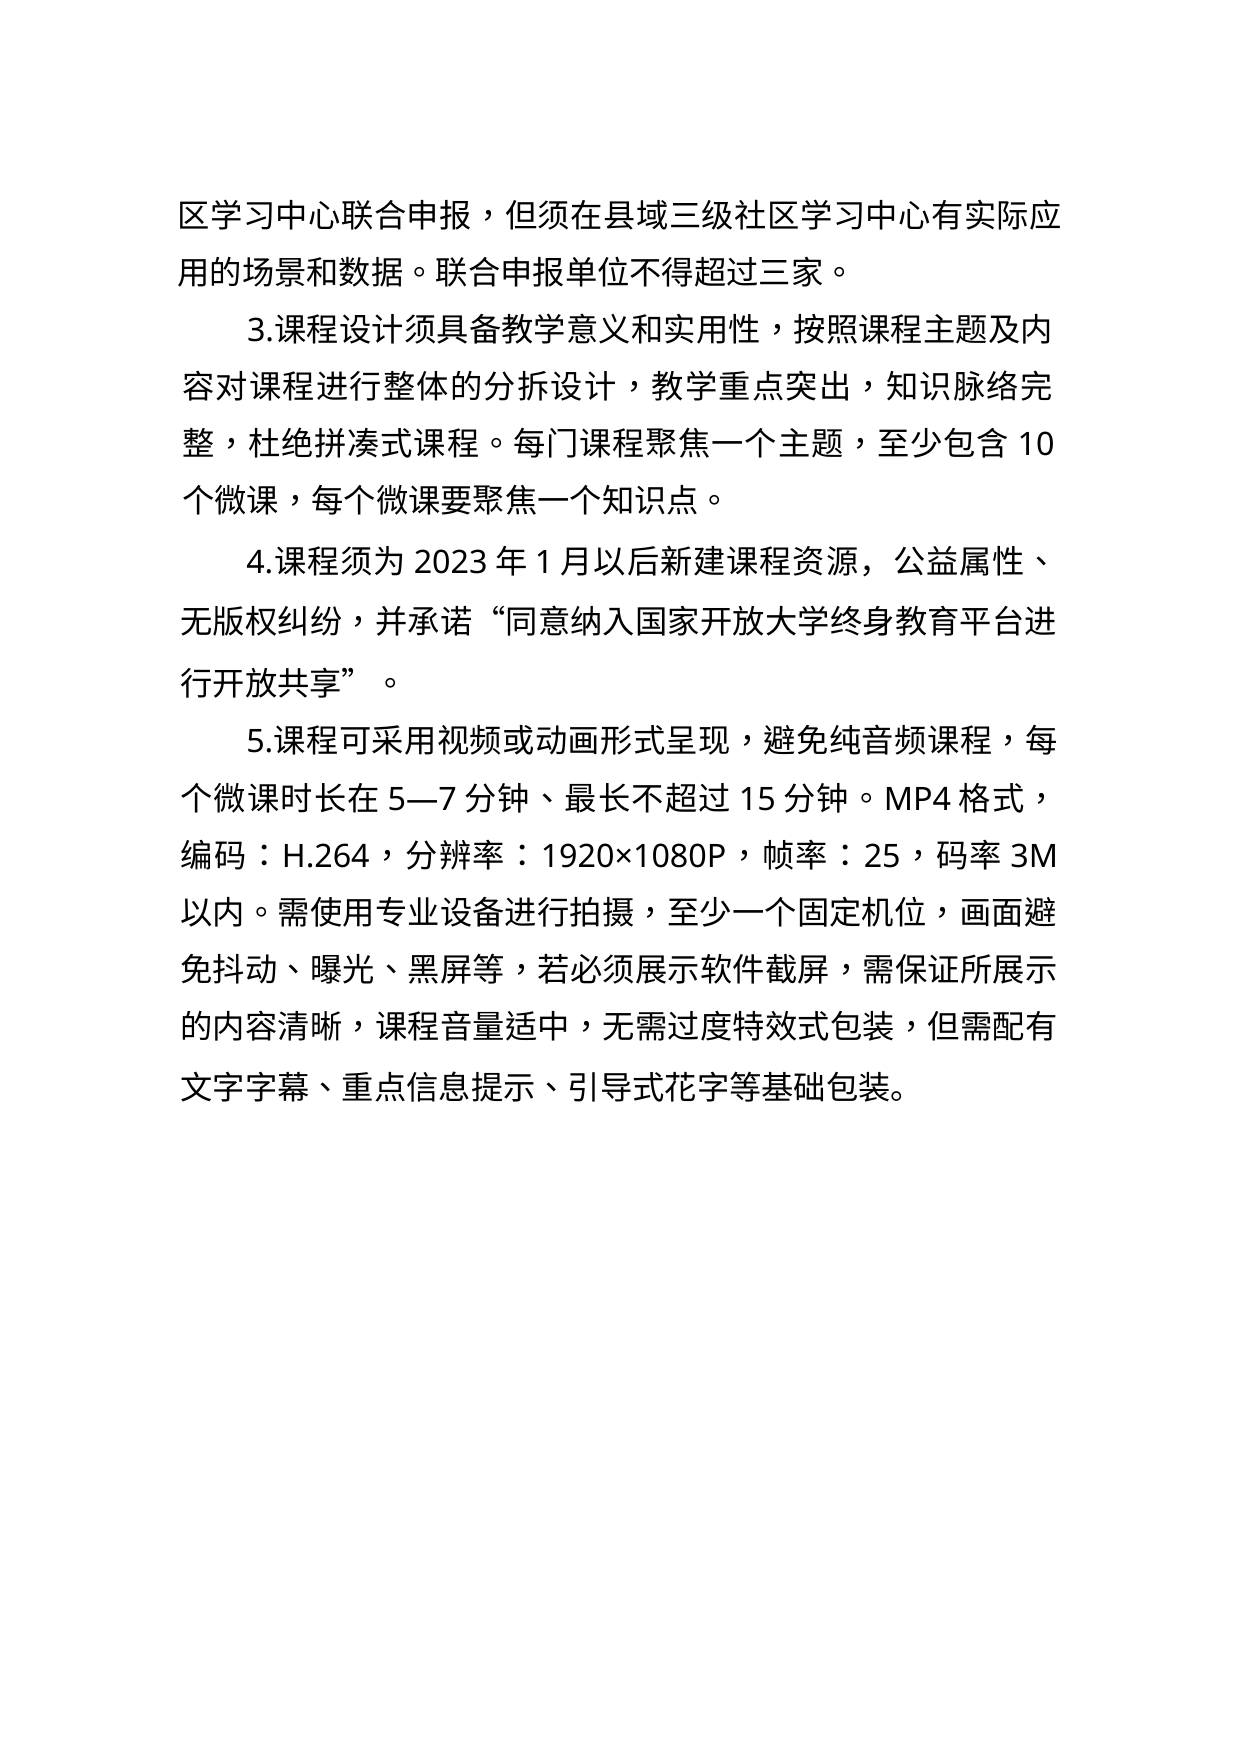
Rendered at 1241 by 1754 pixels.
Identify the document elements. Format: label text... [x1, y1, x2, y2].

text 4.课程须为2023年1月以后新建课程资源，公益属性、无版权纠纷，并承诺“同意纳入国家开放大学终身教育平台进行开放共享”。 [180, 536, 1058, 704]
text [177, 193, 1063, 294]
text 3.课程设计须具备教学意义和实用性，按照课程主题及内容对课程进行整体的分拆设计，教学重点突出，知识脉络完整，杜绝拼凑式课程。每门课程聚焦一个主题，至少包含10个微课，每个微课要聚焦一个知识点。 [182, 307, 1054, 522]
text 5.课程可采用视频或动画形式呈现，避免纯音频课程，每个微课时长在5—7分钟、最长不超过15分钟。MP4格式，编码：H.264，分辨率：1920×1080P，帧率：25，码率3M以内。需使用专业设备进行拍摄，至少一个固定机位，画面避免抖动、曝光、黑屏等，若必须展示软件截屏，需保证所展示的内容清晰，课程音量适中，无需过度特效式包装，但需配有文字字幕、重点信息提示、引导式花字等基础包装。 [180, 718, 1058, 1109]
